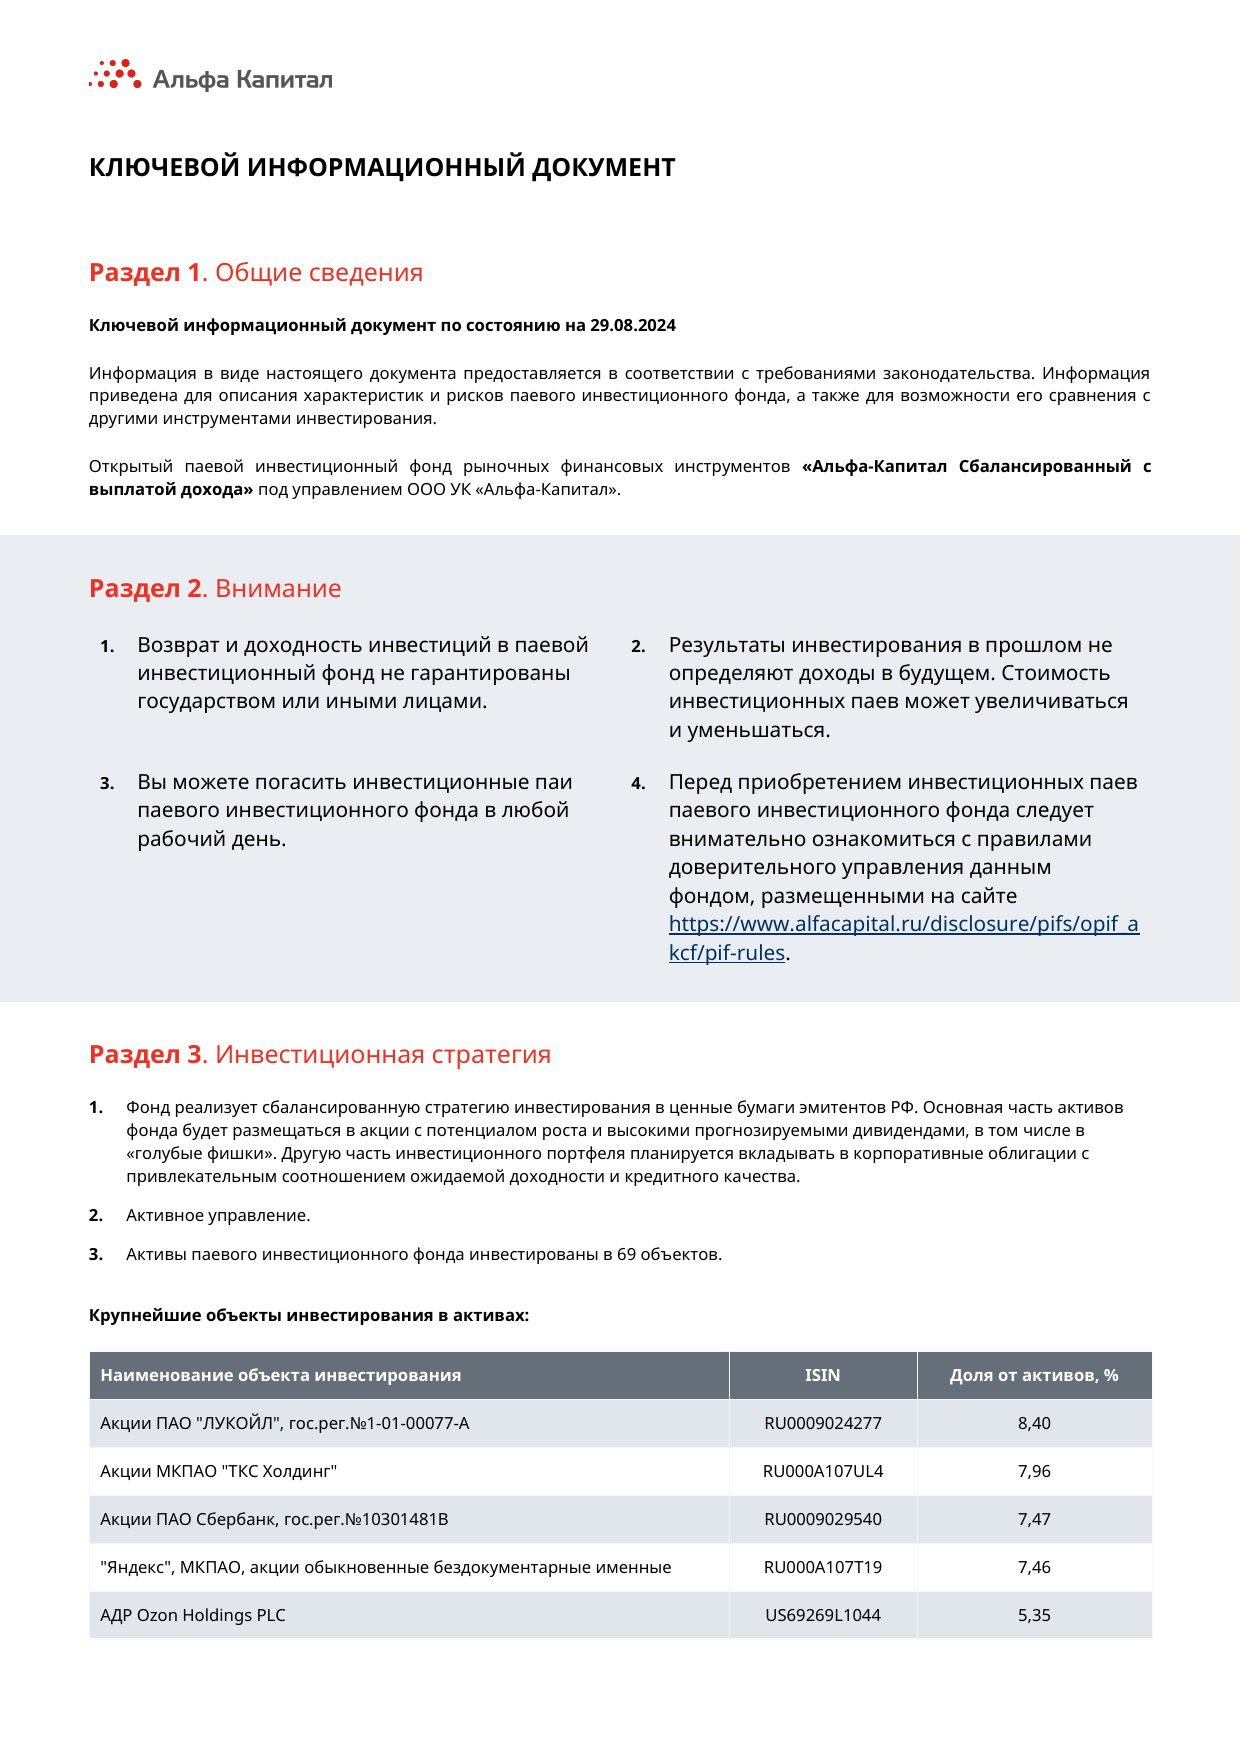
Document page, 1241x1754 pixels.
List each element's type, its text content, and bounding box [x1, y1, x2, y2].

table_cell Раздел 1. Общие сведения Ключевой информационный документ по состоянию на 29.08.2024 Информация в виде настоящего документа предоставляется в соответствии с требованиями законодательства. Информация приведена для описания характеристик и рисков паевого инвестиционного фонда, а также для возможности его сравнения с другими инструментами инвестирования. Открытый паевой инвестиционный фонд рыночных финансовых инструментов «Альфа-Капитал Сбалансированный с выплатой дохода» под управлением ООО УК «Альфа-Капитал». [0, 219, 1240, 535]
table_cell Раздел 3. Инвестиционная стратегия Фонд реализует сбалансированную стратегию инвестирования в ценные бумаги эмитентов РФ. Основная часть активов фонда будет размещаться в акции с потенциалом роста и высокими прогнозируемыми дивидендами, в том числе в «голубые фишки». Другую часть инвестиционного портфеля планируется вкладывать в корпоративные облигации с привлекательным соотношением ожидаемой доходности и кредитного качества. Активное управление. Активы паевого инвестиционного фонда инвестированы в 69 объектов. Крупнейшие объекты инвестирования в активах: [0, 1002, 1240, 1697]
table_cell Раздел 2. Внимание [0, 535, 1240, 1002]
picture [88, 59, 332, 92]
table_header КЛЮЧЕВОЙ ИНФОРМАЦИОННЫЙ ДОКУМЕНТ [0, 114, 1240, 219]
